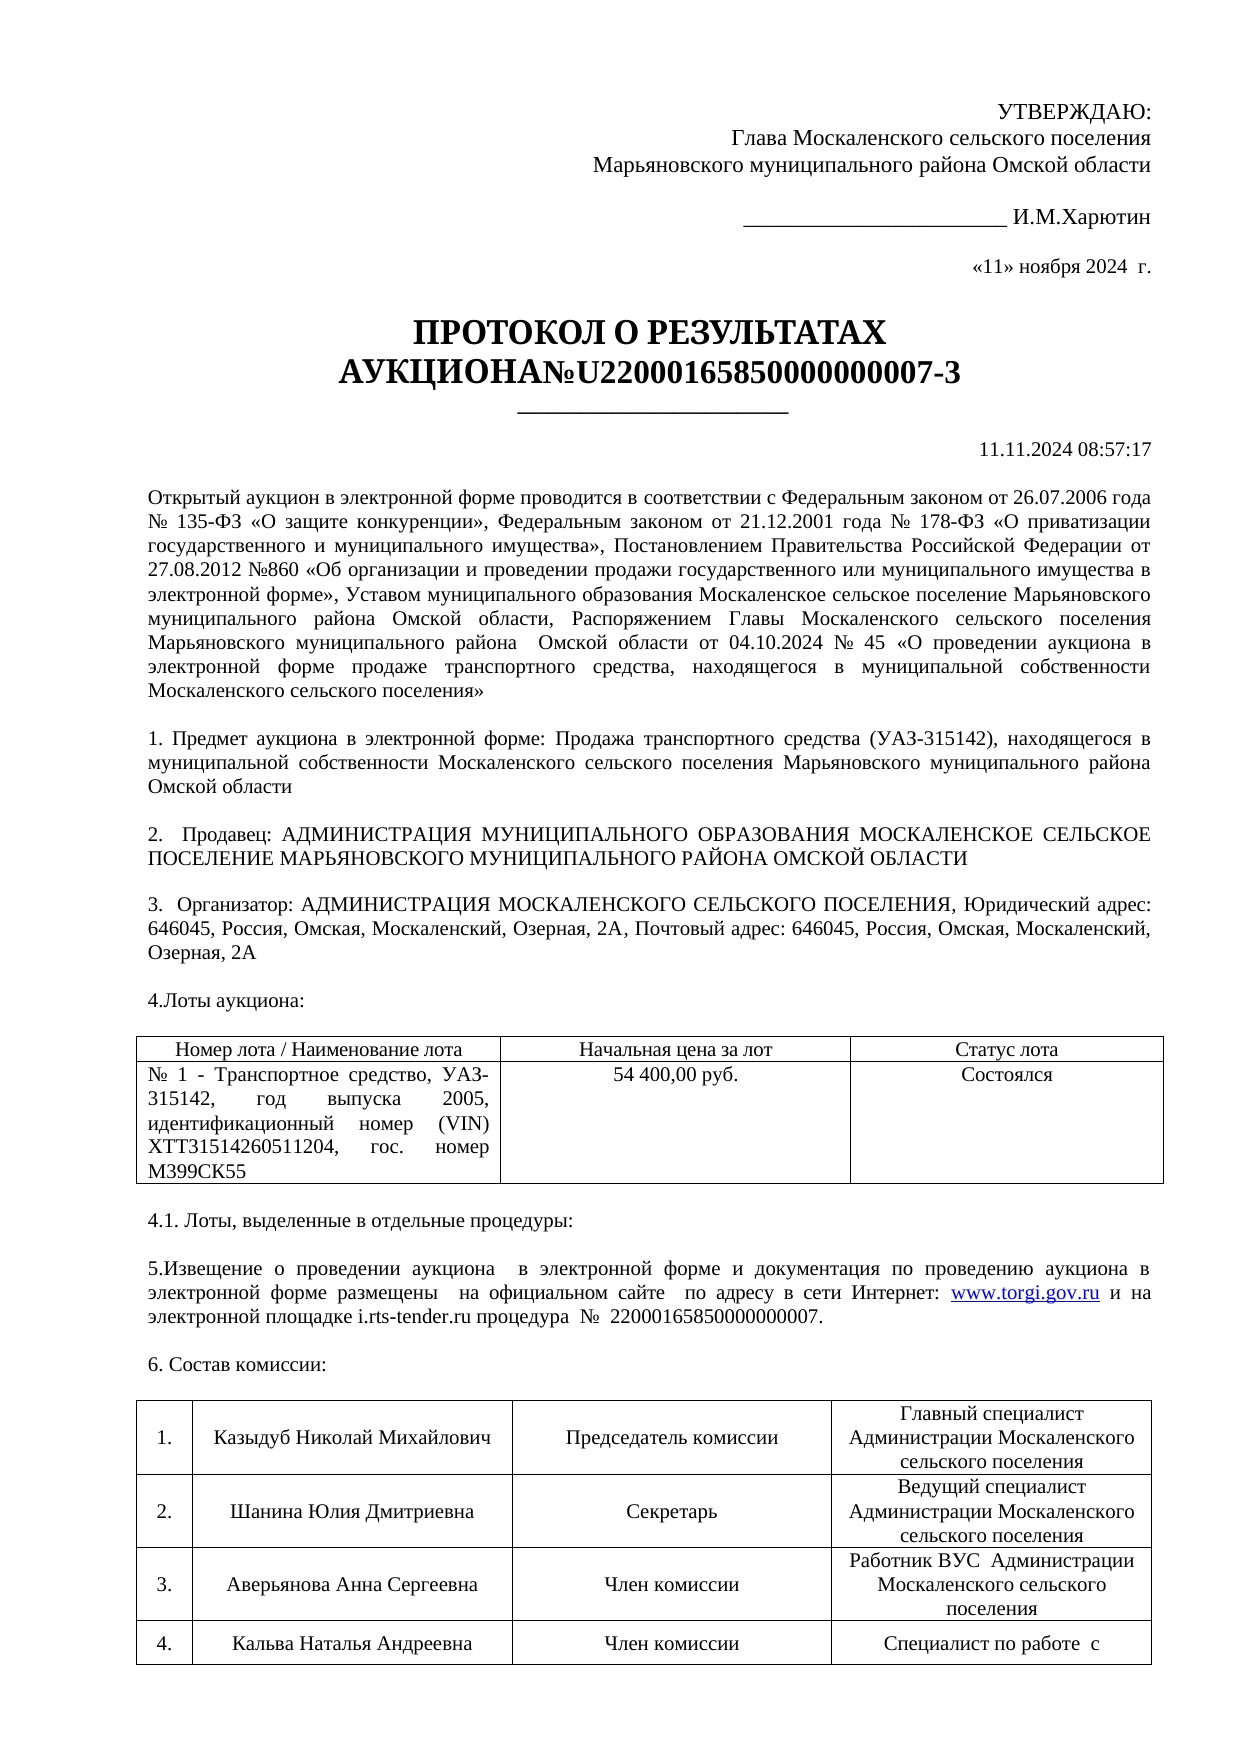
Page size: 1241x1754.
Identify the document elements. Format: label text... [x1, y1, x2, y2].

text __________________________ [154, 392, 1152, 416]
table_cell 4. [137, 1621, 192, 1664]
text 2. Продавец: АДМИНИСТРАЦИЯ МУНИЦИПАЛЬНОГО ОБРАЗОВАНИЯ МОСКАЛЕНСКОЕ СЕЛЬСКОЕ ПОСЕЛЕНИЕ МАРЬЯНОВСКОГО МУНИЦИПАЛЬНОГО РАЙОНА ОМСКОЙ ОБЛАСТИ [148, 822, 1152, 870]
text 4.Лоты аукциона: [148, 988, 1152, 1012]
table_cell Состоялся [851, 1062, 1163, 1183]
text «11» ноября 2024 г. [148, 254, 1152, 278]
table_header Главный специалист Администрации Москаленского сельского поселения [832, 1401, 1151, 1473]
table_header Номер лота / Наименование лота [137, 1037, 500, 1061]
text Открытый аукцион в электронной форме проводится в соответствии с Федеральным законом от 26.07.2006 года № 135-ФЗ «О защите конкуренции», Федеральным законом от 21.12.2001 года № 178-ФЗ «О приватизации государственного и муниципального имущества», Постановлением Правительства Российской Федерации от 27.08.2012 №860 «Об организации и проведении продажи государственного или муниципального имущества в электронной форме», Уставом муниципального образования Москаленское сельское поселение Марьяновского муниципального района Омской области, Распоряжением Главы Москаленского сельского поселения Марьяновского муниципального района Омской области от 04.10.2024 № 45 «О проведении аукциона в электронной форме продаже транспортного средства, находящегося в муниципальной собственности Москаленского сельского поселения» [148, 485, 1152, 702]
text 1. Предмет аукциона в электронной форме: Продажа транспортного средства (УАЗ-315142), находящегося в муниципальной собственности Москаленского сельского поселения Марьяновского муниципального района Омской области [148, 726, 1152, 798]
table_cell Секретарь [513, 1475, 831, 1547]
table_cell Аверьянова Анна Сергеевна [193, 1548, 512, 1620]
subtitle ПРОТОКОЛ О РЕЗУЛЬТАТАХ АУКЦИОНА№U22000165850000000007-3 [148, 314, 1152, 392]
table_header Казыдуб Николай Михайлович [193, 1401, 512, 1473]
text УТВЕРЖДАЮ: [148, 98, 1152, 124]
table_header Статус лота [851, 1037, 1163, 1061]
text 5.Извещение о проведении аукциона в электронной форме и документация по проведению аукциона в электронной форме размещены на официальном сайте по адресу в сети Интернет: www.torgi.gov.ru и на электронной площадке i.rts-tender.ru процедура № 22000165850000000007. [148, 1256, 1152, 1328]
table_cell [832, 1621, 1151, 1664]
table_cell 2. [137, 1475, 192, 1547]
table_header 1. [137, 1401, 192, 1473]
table_cell 3. [137, 1548, 192, 1620]
table_cell 54 400,00 руб. [501, 1062, 850, 1183]
text Марьяновского муниципального района Омской области [148, 151, 1152, 177]
text 4.1. Лоты, выделенные в отдельные процедуры: [148, 1208, 1152, 1232]
table_cell № 1 - Транспортное средство, УАЗ-315142, год выпуска 2005, идентификационный номер (VIN) ХТТ31514260511204, гос. номер М399СК55 [137, 1062, 500, 1183]
text _______________________ И.М.Харютин [148, 203, 1152, 230]
table_cell Работник ВУС Администрации Москаленского сельского поселения [832, 1548, 1151, 1620]
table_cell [193, 1621, 512, 1664]
text 3. Организатор: АДМИНИСТРАЦИЯ МОСКАЛЕНСКОГО СЕЛЬСКОГО ПОСЕЛЕНИЯ, Юридический адрес: 646045, Россия, Омская, Москаленский, Озерная, 2А, Почтовый адрес: 646045, Россия, Омская, Москаленский, Озерная, 2А [148, 892, 1152, 964]
table_cell Шанина Юлия Дмитриевна [193, 1475, 512, 1547]
table_cell Член комиссии [513, 1621, 831, 1664]
table_cell Член комиссии [513, 1548, 831, 1620]
text Глава Москаленского сельского поселения [148, 124, 1152, 151]
text 11.11.2024 08:57:17 [148, 437, 1152, 461]
table_header Председатель комиссии [513, 1401, 831, 1473]
table_cell Ведущий специалист Администрации Москаленского сельского поселения [832, 1475, 1151, 1547]
text 6. Состав комиссии: [148, 1352, 1152, 1376]
table_header Начальная цена за лот [501, 1037, 850, 1061]
